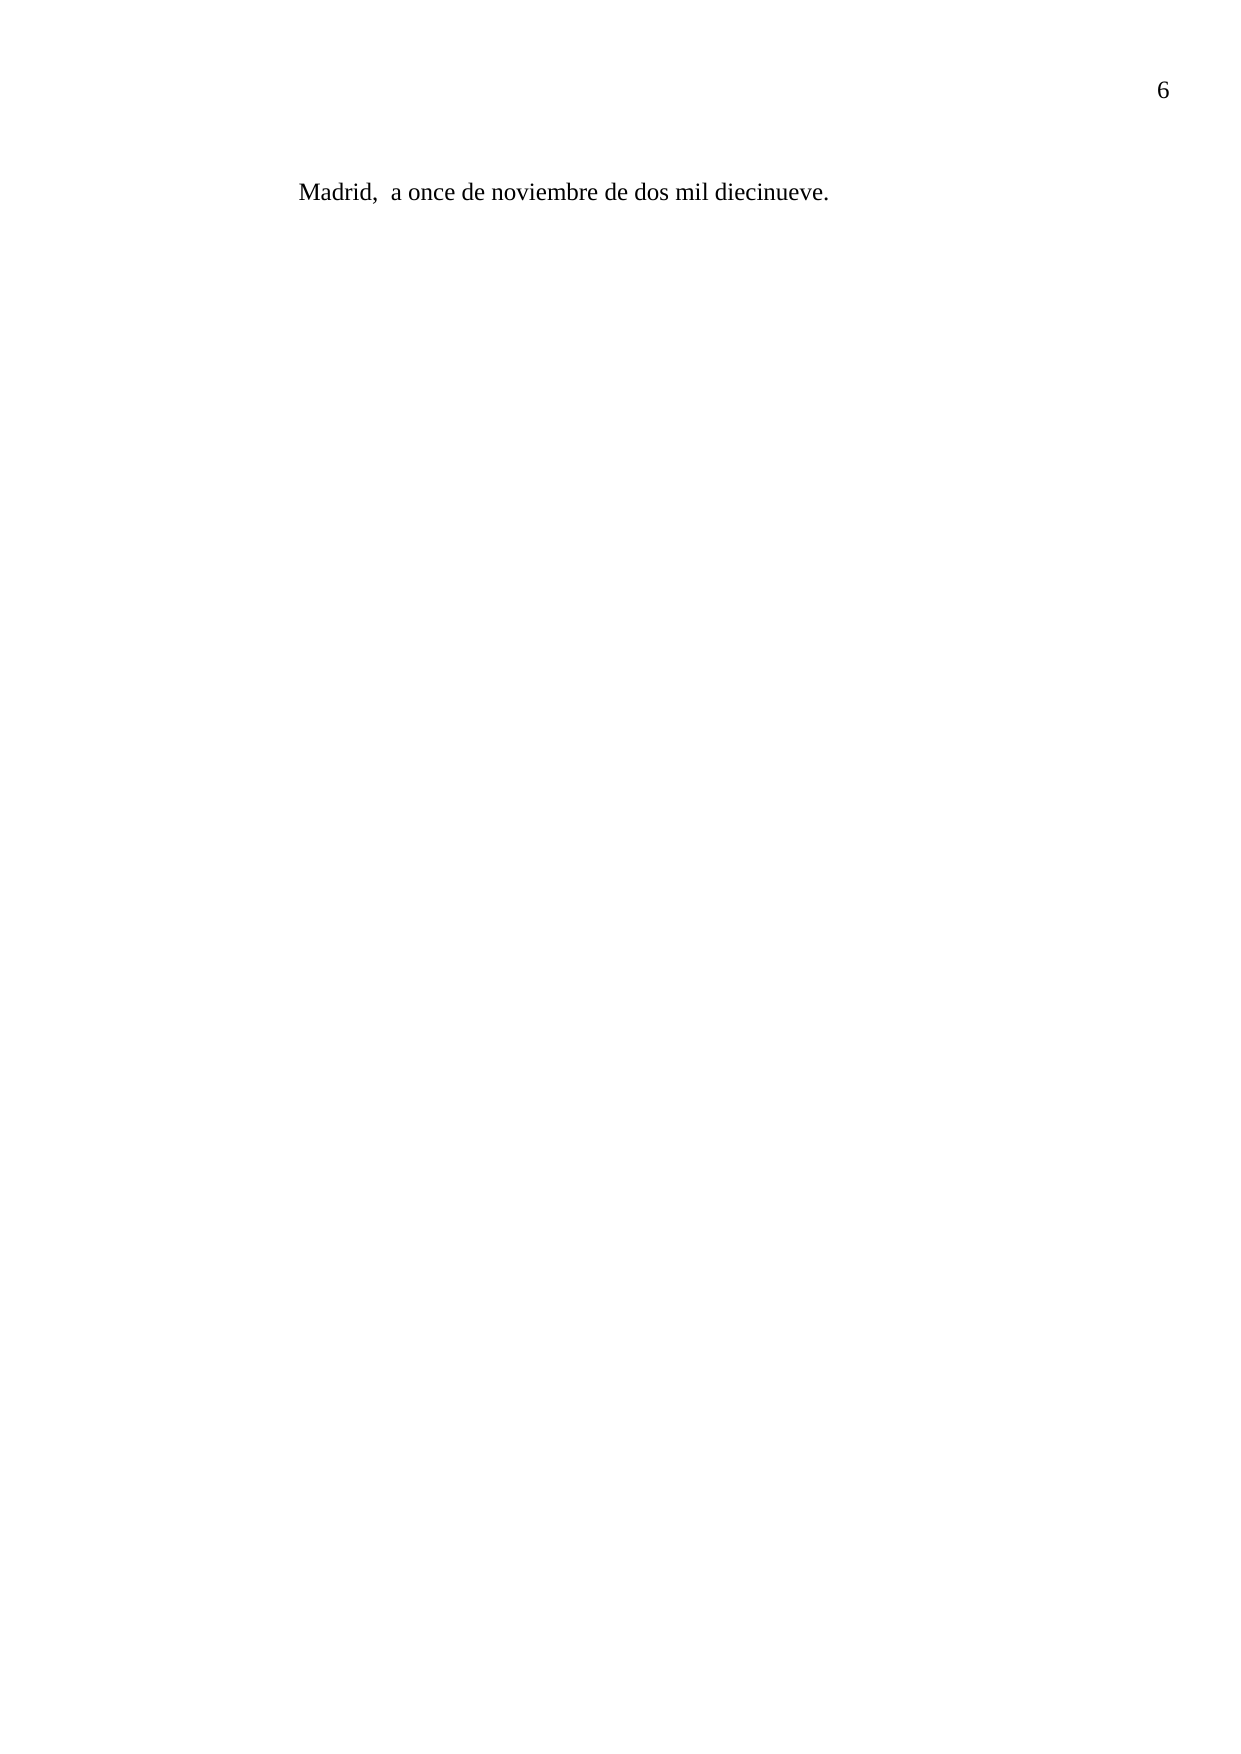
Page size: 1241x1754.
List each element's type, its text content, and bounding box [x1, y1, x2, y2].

text Madrid, a once de noviembre de dos mil diecinueve. [224, 177, 1169, 206]
